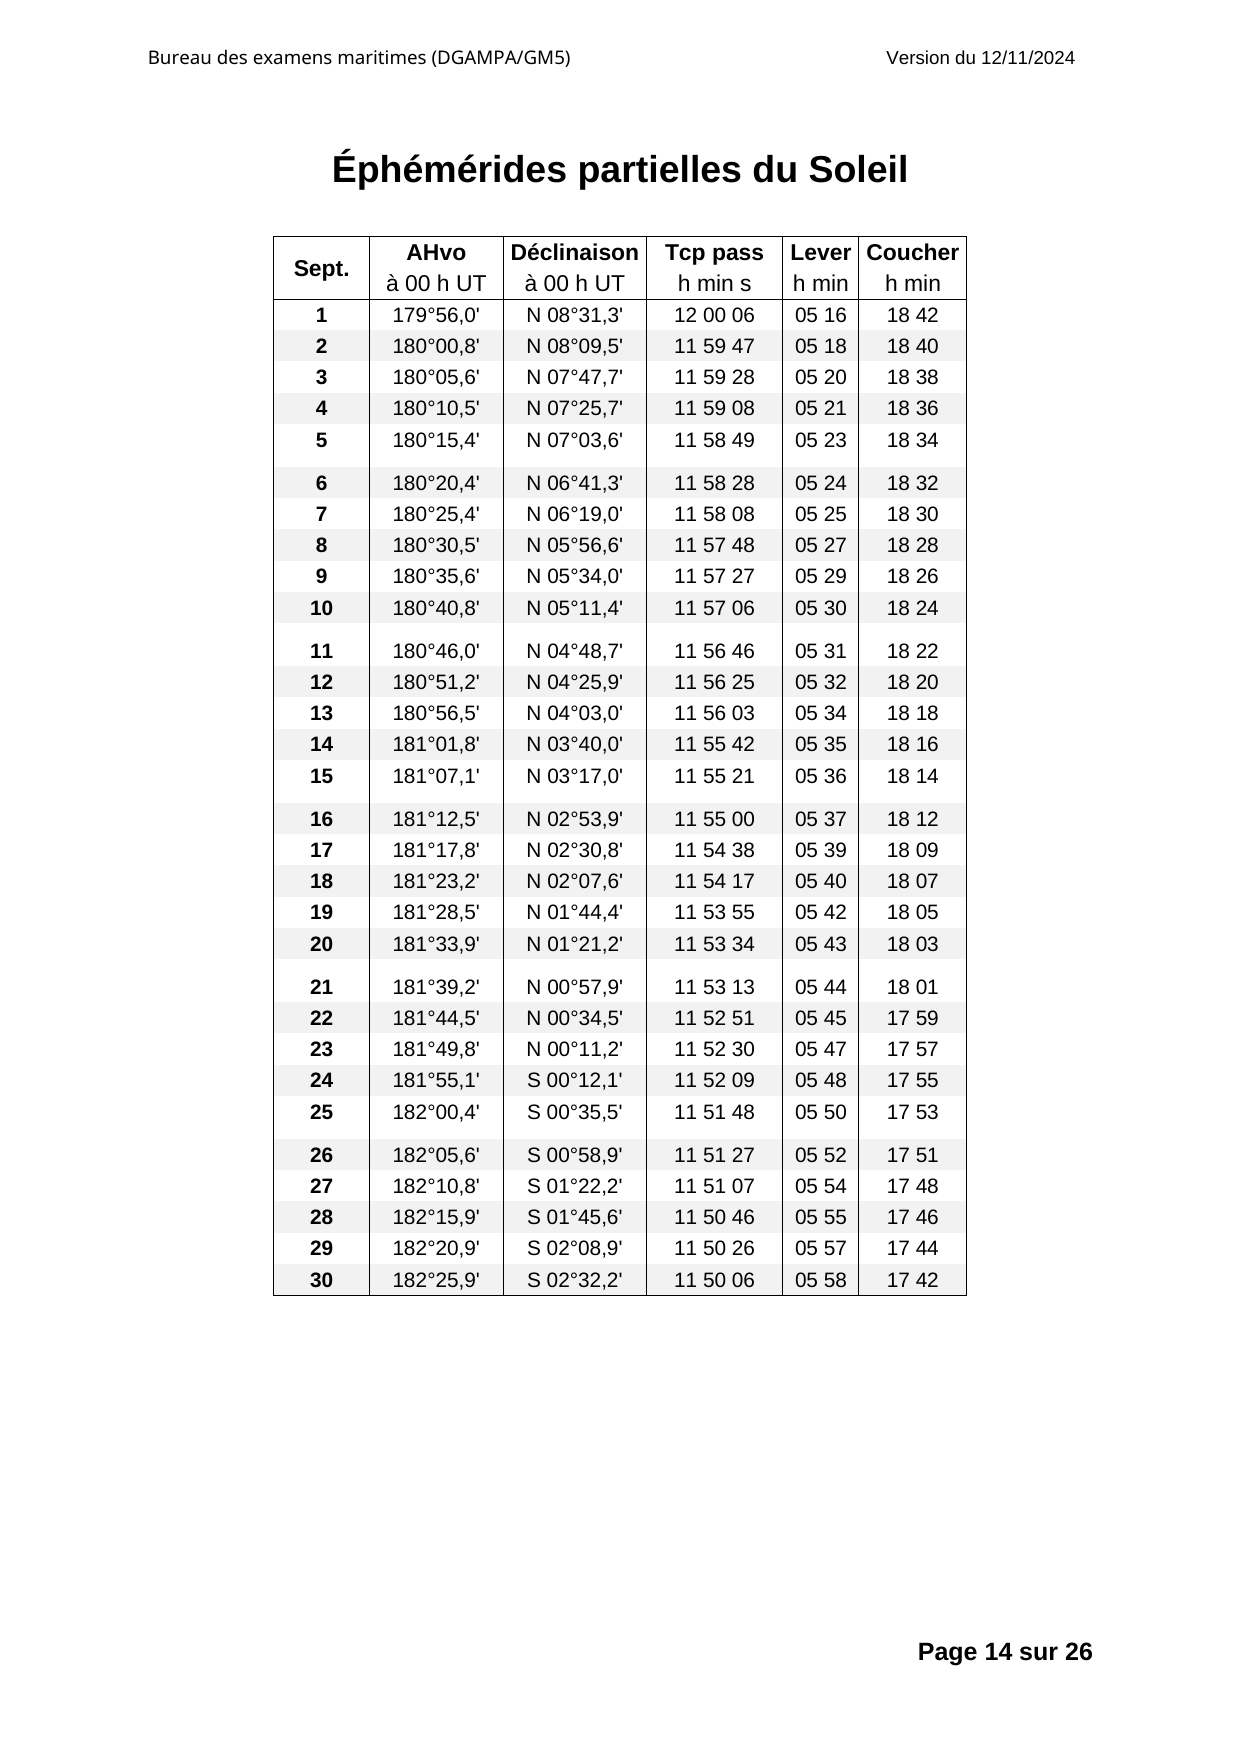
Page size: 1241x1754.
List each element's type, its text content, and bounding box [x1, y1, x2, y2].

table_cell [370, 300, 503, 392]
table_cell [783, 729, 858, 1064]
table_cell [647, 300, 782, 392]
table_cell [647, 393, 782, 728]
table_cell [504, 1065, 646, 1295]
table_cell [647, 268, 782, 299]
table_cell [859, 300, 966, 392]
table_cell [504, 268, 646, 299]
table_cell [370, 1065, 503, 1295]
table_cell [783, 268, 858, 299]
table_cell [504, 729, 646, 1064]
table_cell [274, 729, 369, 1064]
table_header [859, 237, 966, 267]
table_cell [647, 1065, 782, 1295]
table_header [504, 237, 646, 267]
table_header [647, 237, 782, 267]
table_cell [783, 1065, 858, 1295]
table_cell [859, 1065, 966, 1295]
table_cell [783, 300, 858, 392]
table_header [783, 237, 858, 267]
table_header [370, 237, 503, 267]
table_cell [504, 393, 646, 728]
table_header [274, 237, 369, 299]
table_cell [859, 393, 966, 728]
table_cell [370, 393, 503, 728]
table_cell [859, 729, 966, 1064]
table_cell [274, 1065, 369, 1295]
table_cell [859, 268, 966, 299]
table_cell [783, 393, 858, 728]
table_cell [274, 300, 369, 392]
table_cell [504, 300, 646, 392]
text Éphémérides partielles du Soleil [148, 148, 1093, 191]
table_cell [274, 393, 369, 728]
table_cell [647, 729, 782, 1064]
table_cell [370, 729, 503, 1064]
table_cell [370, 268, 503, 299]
